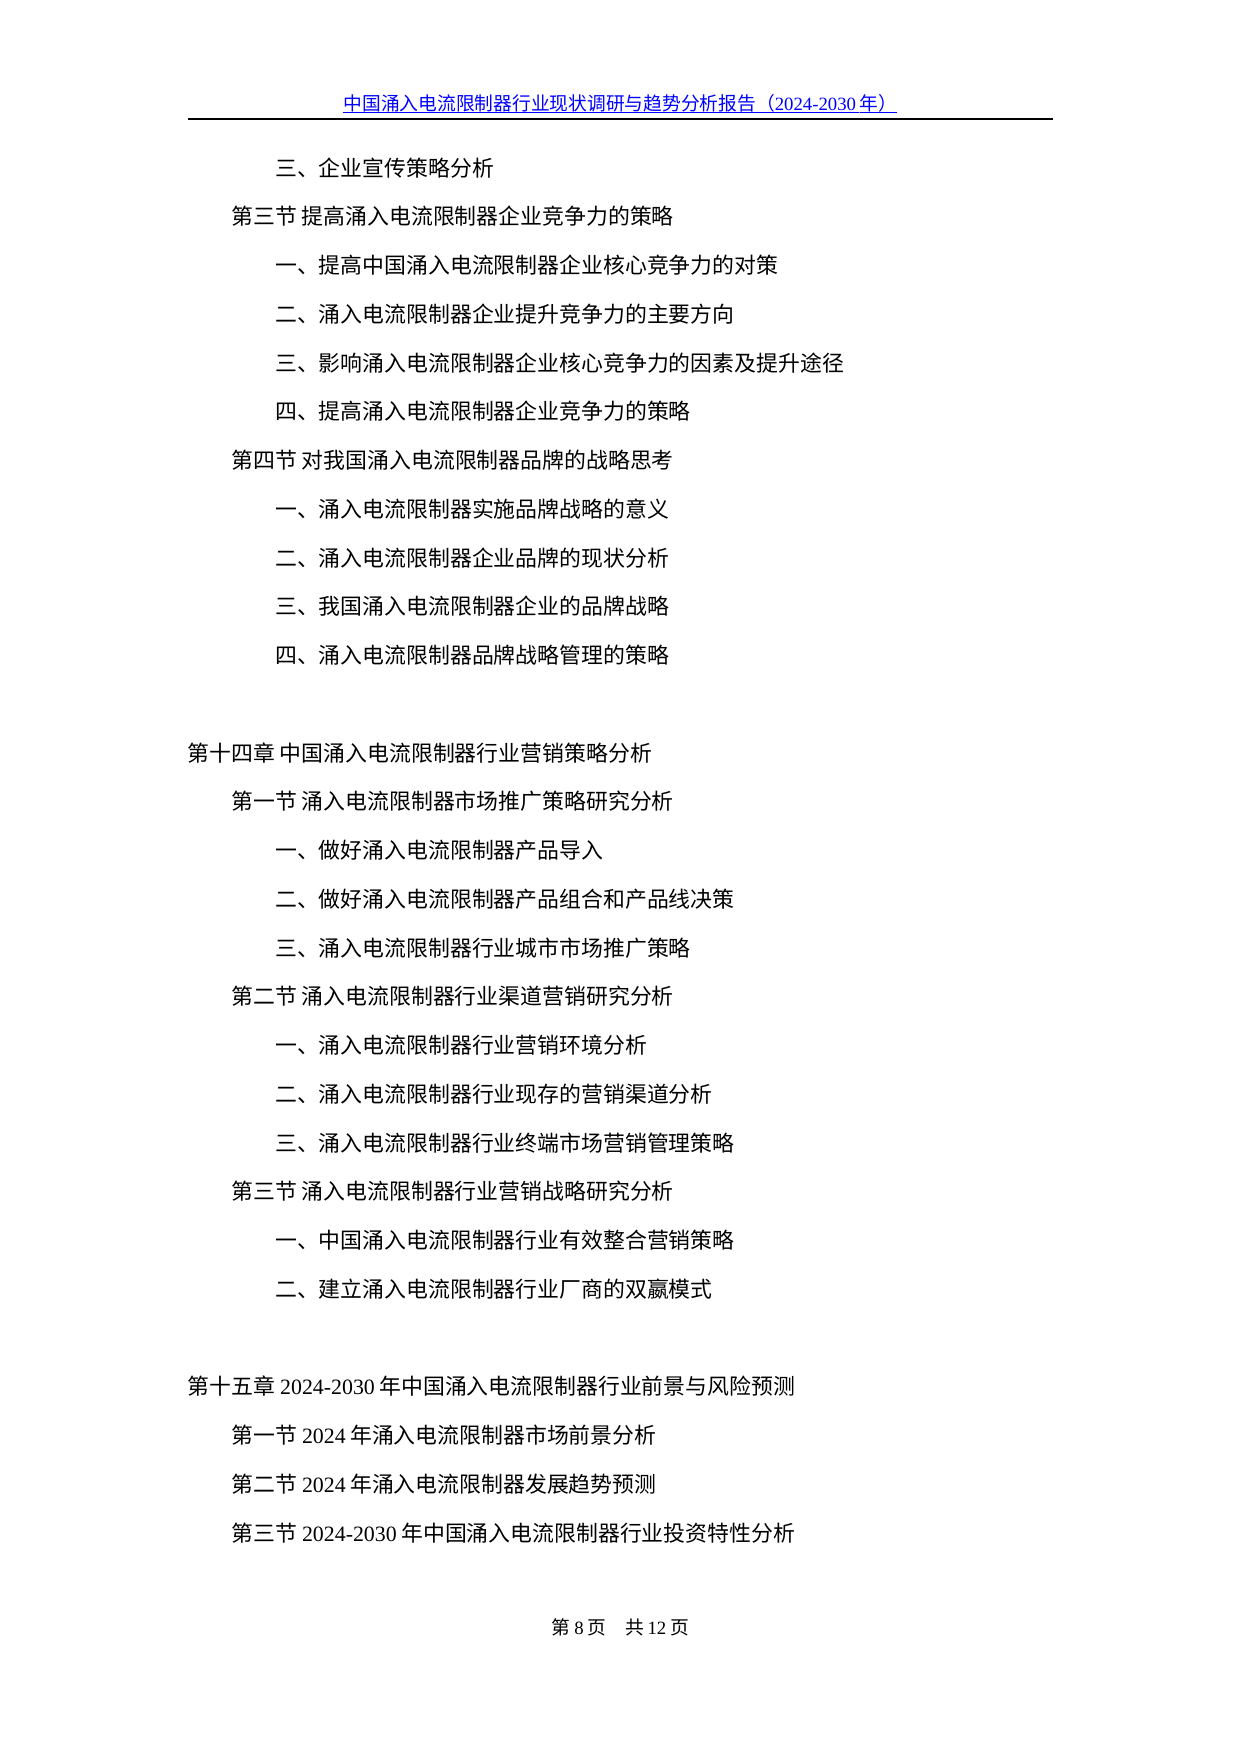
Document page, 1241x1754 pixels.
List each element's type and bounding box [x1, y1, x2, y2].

text [187, 150, 1053, 1548]
